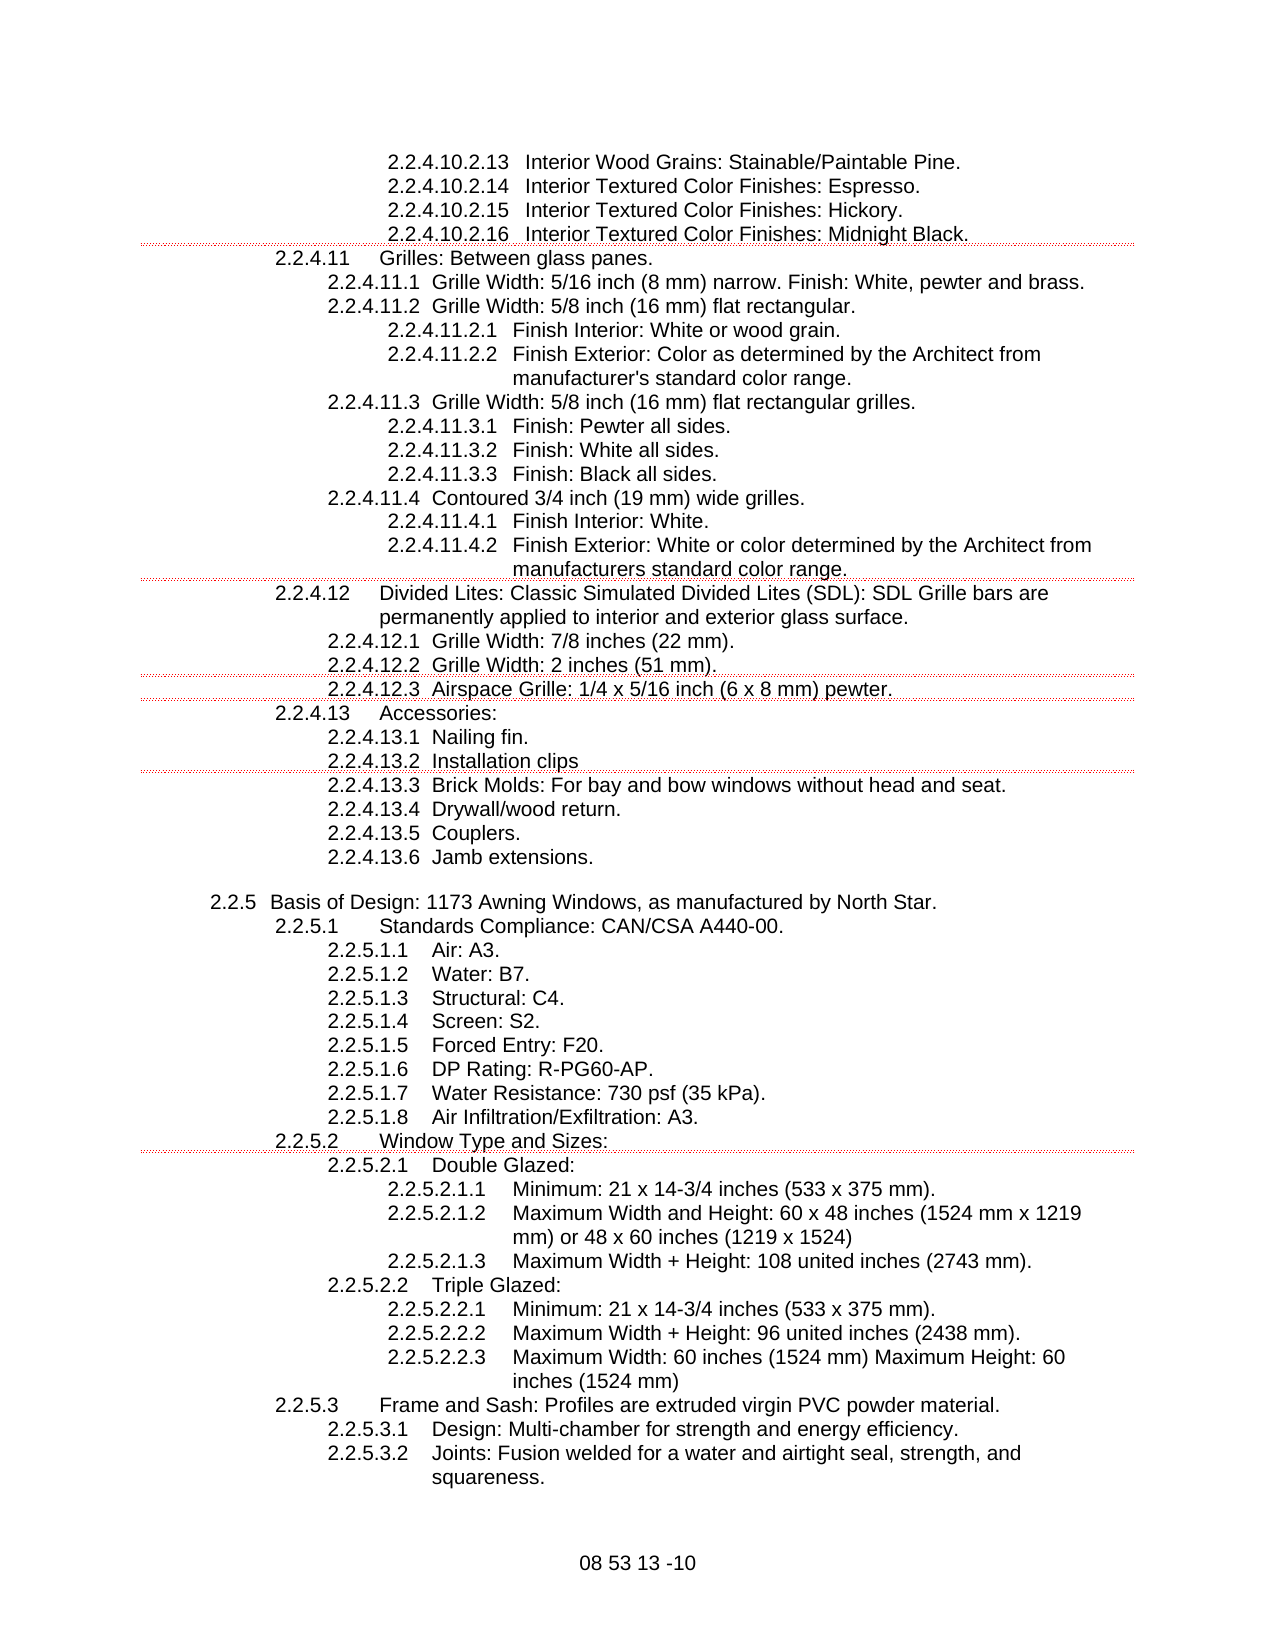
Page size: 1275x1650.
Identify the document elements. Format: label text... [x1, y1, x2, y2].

list Basis of Design: 1173 Awning Windows, as manufactured by North Star. [210, 889, 1125, 913]
list Drywall/wood return. [327, 797, 1125, 821]
list Maximum Width: 60 inches (1524 mm) Maximum Height: 60 inches (1524 mm) [387, 1345, 1125, 1393]
list Structural: C4. [327, 985, 1125, 1009]
list Window Type and Sizes: [275, 1129, 1125, 1153]
list Screen: S2. [327, 1009, 1125, 1033]
list Grilles: Between glass panes. [275, 246, 1125, 270]
list Interior Textured Color Finishes: Midnight Black. [387, 222, 1125, 246]
list Jamb extensions. [327, 845, 1125, 869]
list Interior Textured Color Finishes: Hickory. [387, 198, 1125, 222]
list Maximum Width and Height: 60 x 48 inches (1524 mm x 1219 mm) or 48 x 60 inches (1219 x 1524) [387, 1201, 1125, 1249]
list Finish: Pewter all sides. [387, 413, 1125, 437]
list Double Glazed: [327, 1153, 1125, 1177]
list Design: Multi-chamber for strength and energy efficiency. [327, 1417, 1125, 1441]
list Interior Wood Grains: Stainable/Paintable Pine. [387, 150, 1125, 174]
list Divided Lites: Classic Simulated Divided Lites (SDL): SDL Grille bars are permanently applied to interior and exterior glass surface. [275, 581, 1125, 629]
list Forced Entry: F20. [327, 1033, 1125, 1057]
list Contoured 3/4 inch (19 mm) wide grilles. [327, 485, 1125, 509]
list Air: A3. [327, 937, 1125, 961]
list Air Infiltration/Exfiltration: A3. [327, 1105, 1125, 1129]
list Nailing fin. [327, 725, 1125, 749]
list Installation clips [327, 749, 1125, 773]
list Finish: White all sides. [387, 437, 1125, 461]
list Grille Width: 2 inches (51 mm). [327, 653, 1125, 677]
list Joints: Fusion welded for a water and airtight seal, strength, and squareness. [327, 1441, 1125, 1488]
list Grille Width: 5/8 inch (16 mm) flat rectangular. [327, 294, 1125, 318]
list Finish Exterior: White or color determined by the Architect from manufacturers standard color range. [387, 533, 1125, 581]
list Minimum: 21 x 14-3/4 inches (533 x 375 mm). [387, 1177, 1125, 1201]
list Grille Width: 7/8 inches (22 mm). [327, 629, 1125, 653]
list Water: B7. [327, 961, 1125, 985]
list Finish Exterior: Color as determined by the Architect from manufacturer's standard color range. [387, 342, 1125, 389]
list Finish: Black all sides. [387, 461, 1125, 485]
list DP Rating: R-PG60-AP. [327, 1057, 1125, 1081]
list Standards Compliance: CAN/CSA A440-00. [275, 913, 1125, 937]
list Grille Width: 5/8 inch (16 mm) flat rectangular grilles. [327, 389, 1125, 413]
list Finish Interior: White or wood grain. [387, 318, 1125, 342]
list Triple Glazed: [327, 1273, 1125, 1297]
list Water Resistance: 730 psf (35 kPa). [327, 1081, 1125, 1105]
list Frame and Sash: Profiles are extruded virgin PVC powder material. [275, 1393, 1125, 1417]
list Maximum Width + Height: 108 united inches (2743 mm). [387, 1249, 1125, 1273]
list Minimum: 21 x 14-3/4 inches (533 x 375 mm). [387, 1297, 1125, 1321]
list Couplers. [327, 821, 1125, 845]
list Maximum Width + Height: 96 united inches (2438 mm). [387, 1321, 1125, 1345]
list Interior Textured Color Finishes: Espresso. [387, 174, 1125, 198]
list Finish Interior: White. [387, 509, 1125, 533]
list Brick Molds: For bay and bow windows without head and seat. [327, 773, 1125, 797]
list Accessories: [275, 701, 1125, 725]
list Airspace Grille: 1/4 x 5/16 inch (6 x 8 mm) pewter. [327, 677, 1125, 701]
list Grille Width: 5/16 inch (8 mm) narrow. Finish: White, pewter and brass. [327, 270, 1125, 294]
